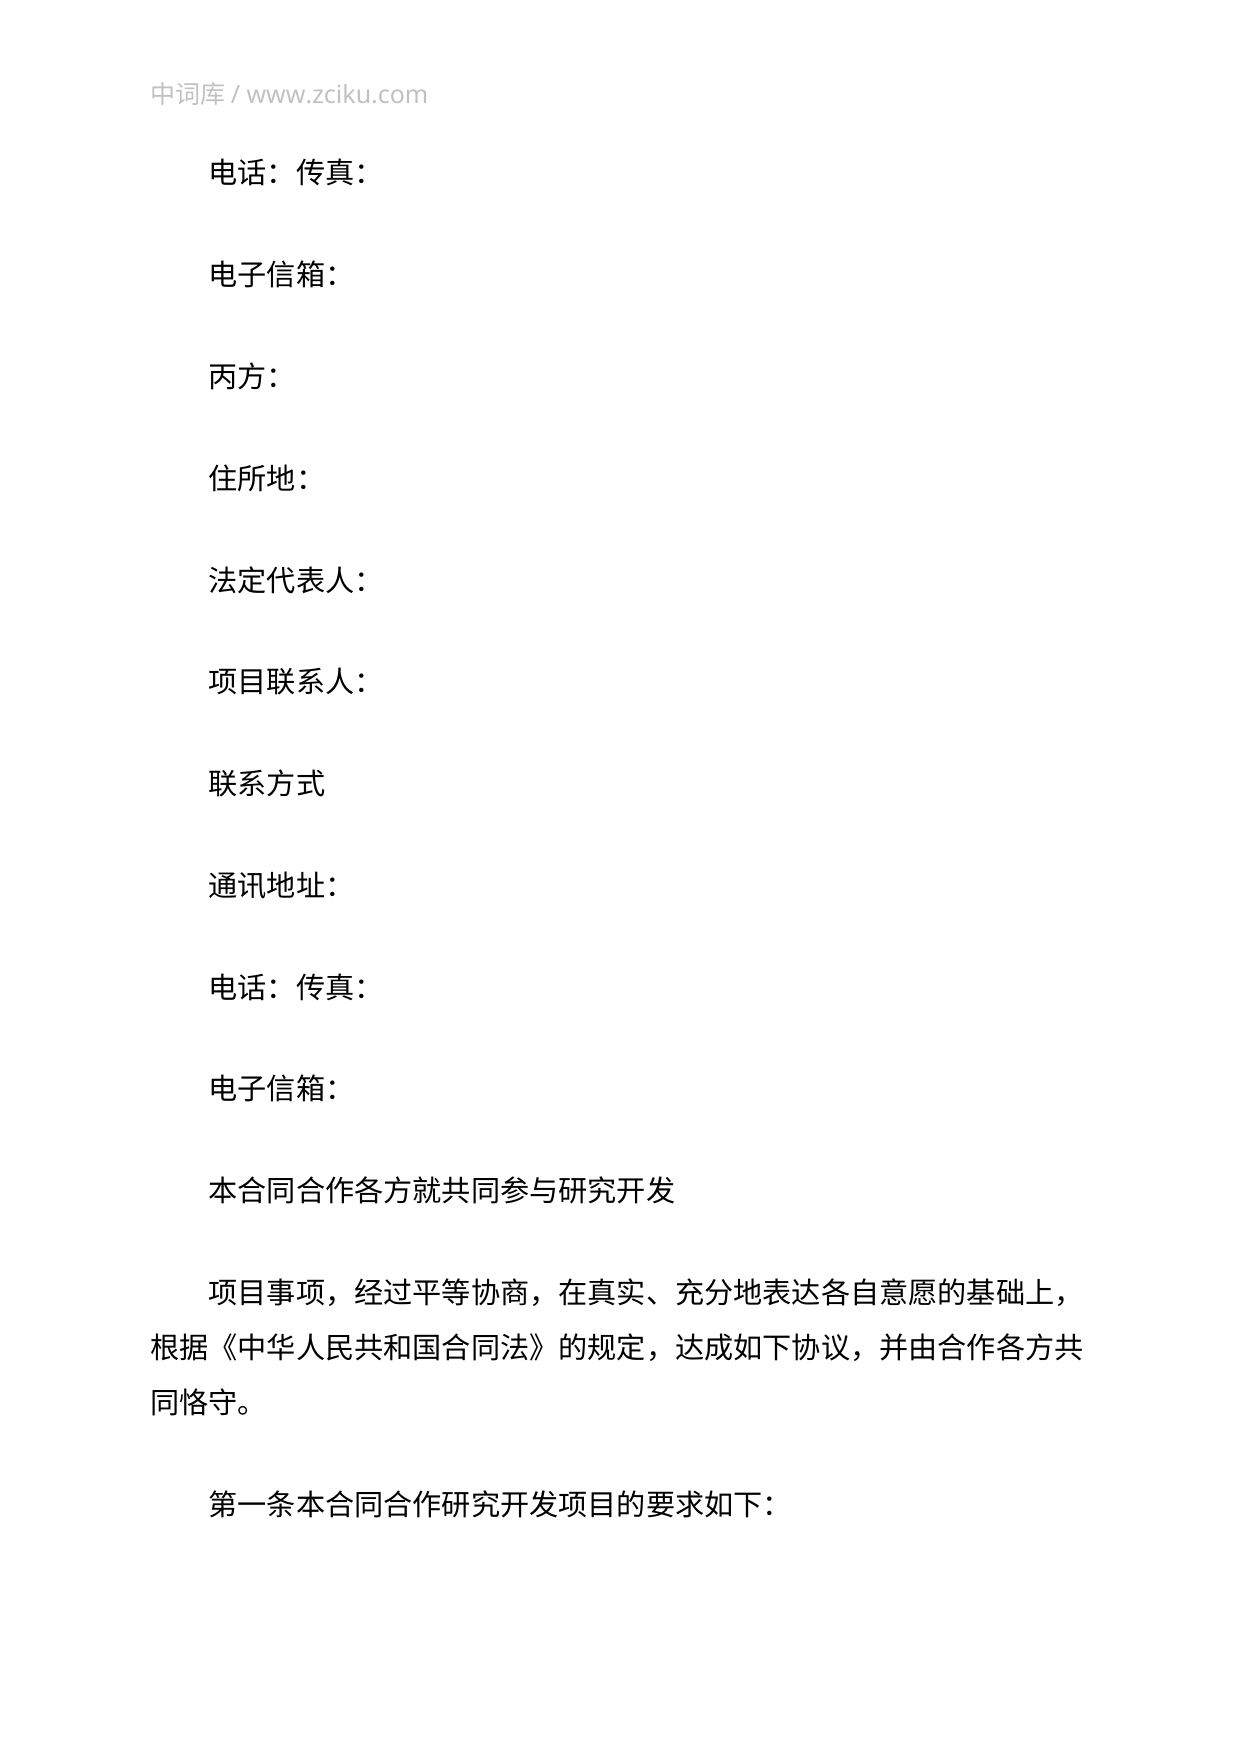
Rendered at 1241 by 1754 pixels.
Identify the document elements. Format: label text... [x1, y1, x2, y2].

text 电子信箱： [150, 1066, 1090, 1108]
text 通讯地址： [150, 862, 1090, 905]
text 丙方： [150, 353, 1090, 396]
text 电话：传真： [150, 150, 1090, 192]
text 项目联系人： [150, 659, 1090, 701]
text 第一条本合同合作研究开发项目的要求如下： [150, 1481, 1090, 1523]
text 本合同合作各方就共同参与研究开发 [150, 1168, 1090, 1210]
text 项目事项，经过平等协商，在真实、充分地表达各自意愿的基础上，根据《中华人民共和国合同法》的规定，达成如下协议，并由合作各方共同恪守。 [150, 1269, 1090, 1422]
text 联系方式 [150, 761, 1090, 803]
text 住所地： [150, 455, 1090, 498]
text 法定代表人： [150, 557, 1090, 599]
text 电话：传真： [150, 964, 1090, 1006]
text 电子信箱： [150, 252, 1090, 294]
